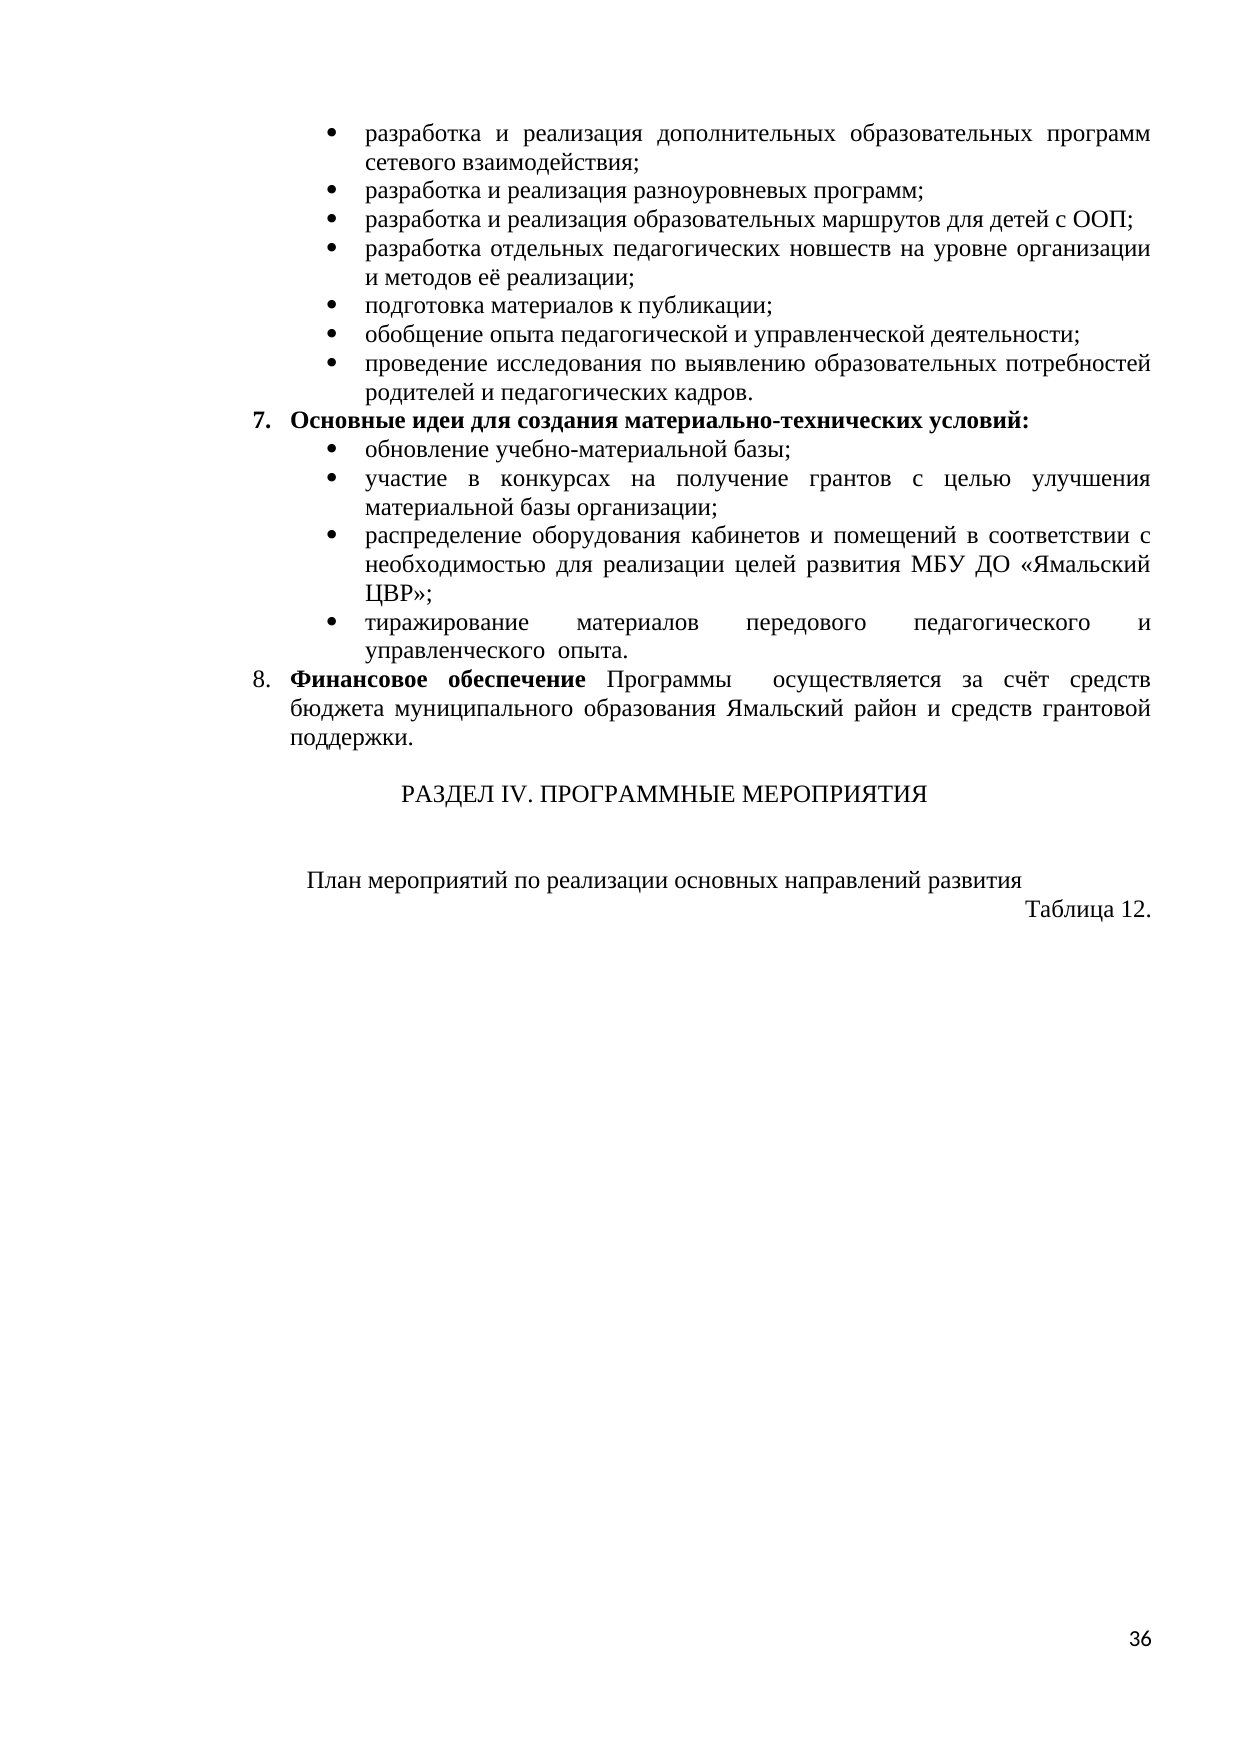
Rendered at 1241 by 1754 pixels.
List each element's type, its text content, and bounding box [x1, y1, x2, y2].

list Основные идеи для создания материально-технических условий: [252, 406, 1152, 434]
list разработка и реализация дополнительных образовательных программ сетевого взаимодействия; [327, 118, 1152, 176]
list обновление учебно-материальной базы; [327, 434, 1152, 463]
list подготовка материалов к публикации; [327, 291, 1152, 319]
list разработка отдельных педагогических новшеств на уровне организации и методов её реализации; [327, 233, 1152, 291]
text РАЗДЕЛ IV. ПРОГРАММНЫЕ МЕРОПРИЯТИЯ [177, 779, 1152, 808]
list обобщение опыта педагогической и управленческой деятельности; [327, 319, 1152, 348]
list проведение исследования по выявлению образовательных потребностей родителей и педагогических кадров. [327, 348, 1152, 406]
list распределение оборудования кабинетов и помещений в соответствии с необходимостью для реализации целей развития МБУ ДО «Ямальский ЦВР»; [327, 521, 1152, 607]
text Таблица 12. [177, 894, 1152, 923]
list тиражирование материалов передового педагогического и управленческого опыта. [327, 607, 1152, 664]
list Финансовое обеспечение Программы осуществляется за счёт средств бюджета муниципального образования Ямальский район и средств грантовой поддержки. [252, 664, 1152, 751]
list разработка и реализация образовательных маршрутов для детей с ООП; [327, 204, 1152, 233]
list участие в конкурсах на получение грантов с целью улучшения материальной базы организации; [327, 463, 1152, 521]
list разработка и реализация разноуровневых программ; [327, 176, 1152, 204]
text План мероприятий по реализации основных направлений развития [177, 866, 1152, 894]
